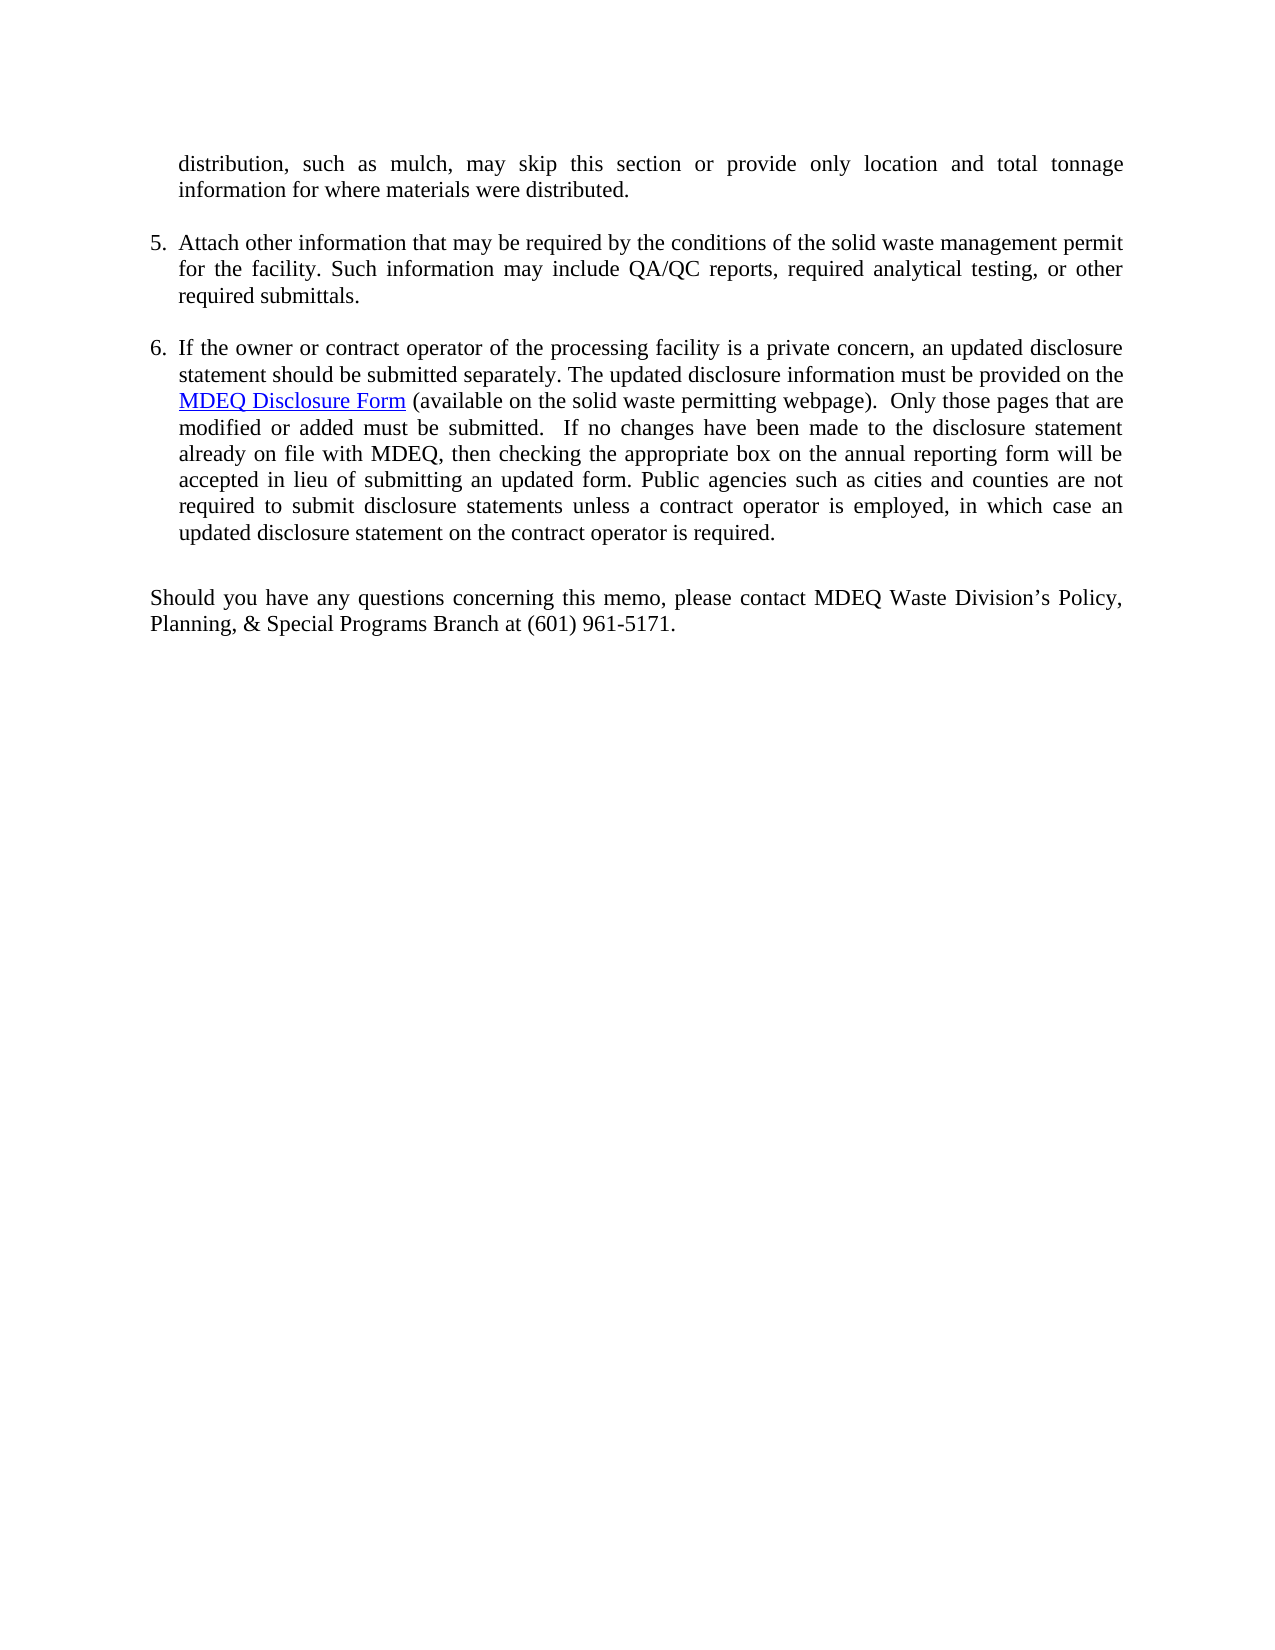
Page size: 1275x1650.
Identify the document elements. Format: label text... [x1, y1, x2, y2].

list If the owner or contract operator of the processing facility is a private concern, an updated disclosure statement should be submitted separately. The updated disclosure information must be provided on the MDEQ Disclosure Form (available on the solid waste permitting webpage). Only those pages that are modified or added must be submitted. If no changes have been made to the disclosure statement already on file with MDEQ, then checking the appropriate box on the annual reporting form will be accepted in lieu of submitting an updated form. Public agencies such as cities and counties are not required to submit disclosure statements unless a contract operator is employed, in which case an updated disclosure statement on the contract operator is required. [150, 334, 1125, 545]
list Attach other information that may be required by the conditions of the solid waste management permit for the facility. Such information may include QA/QC reports, required analytical testing, or other required submittals. [150, 229, 1125, 308]
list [150, 150, 1125, 203]
text Should you have any questions concerning this memo, please contact MDEQ Waste Division’s Policy, Planning, & Special Programs Branch at (601) 961-5171. [150, 584, 1125, 637]
